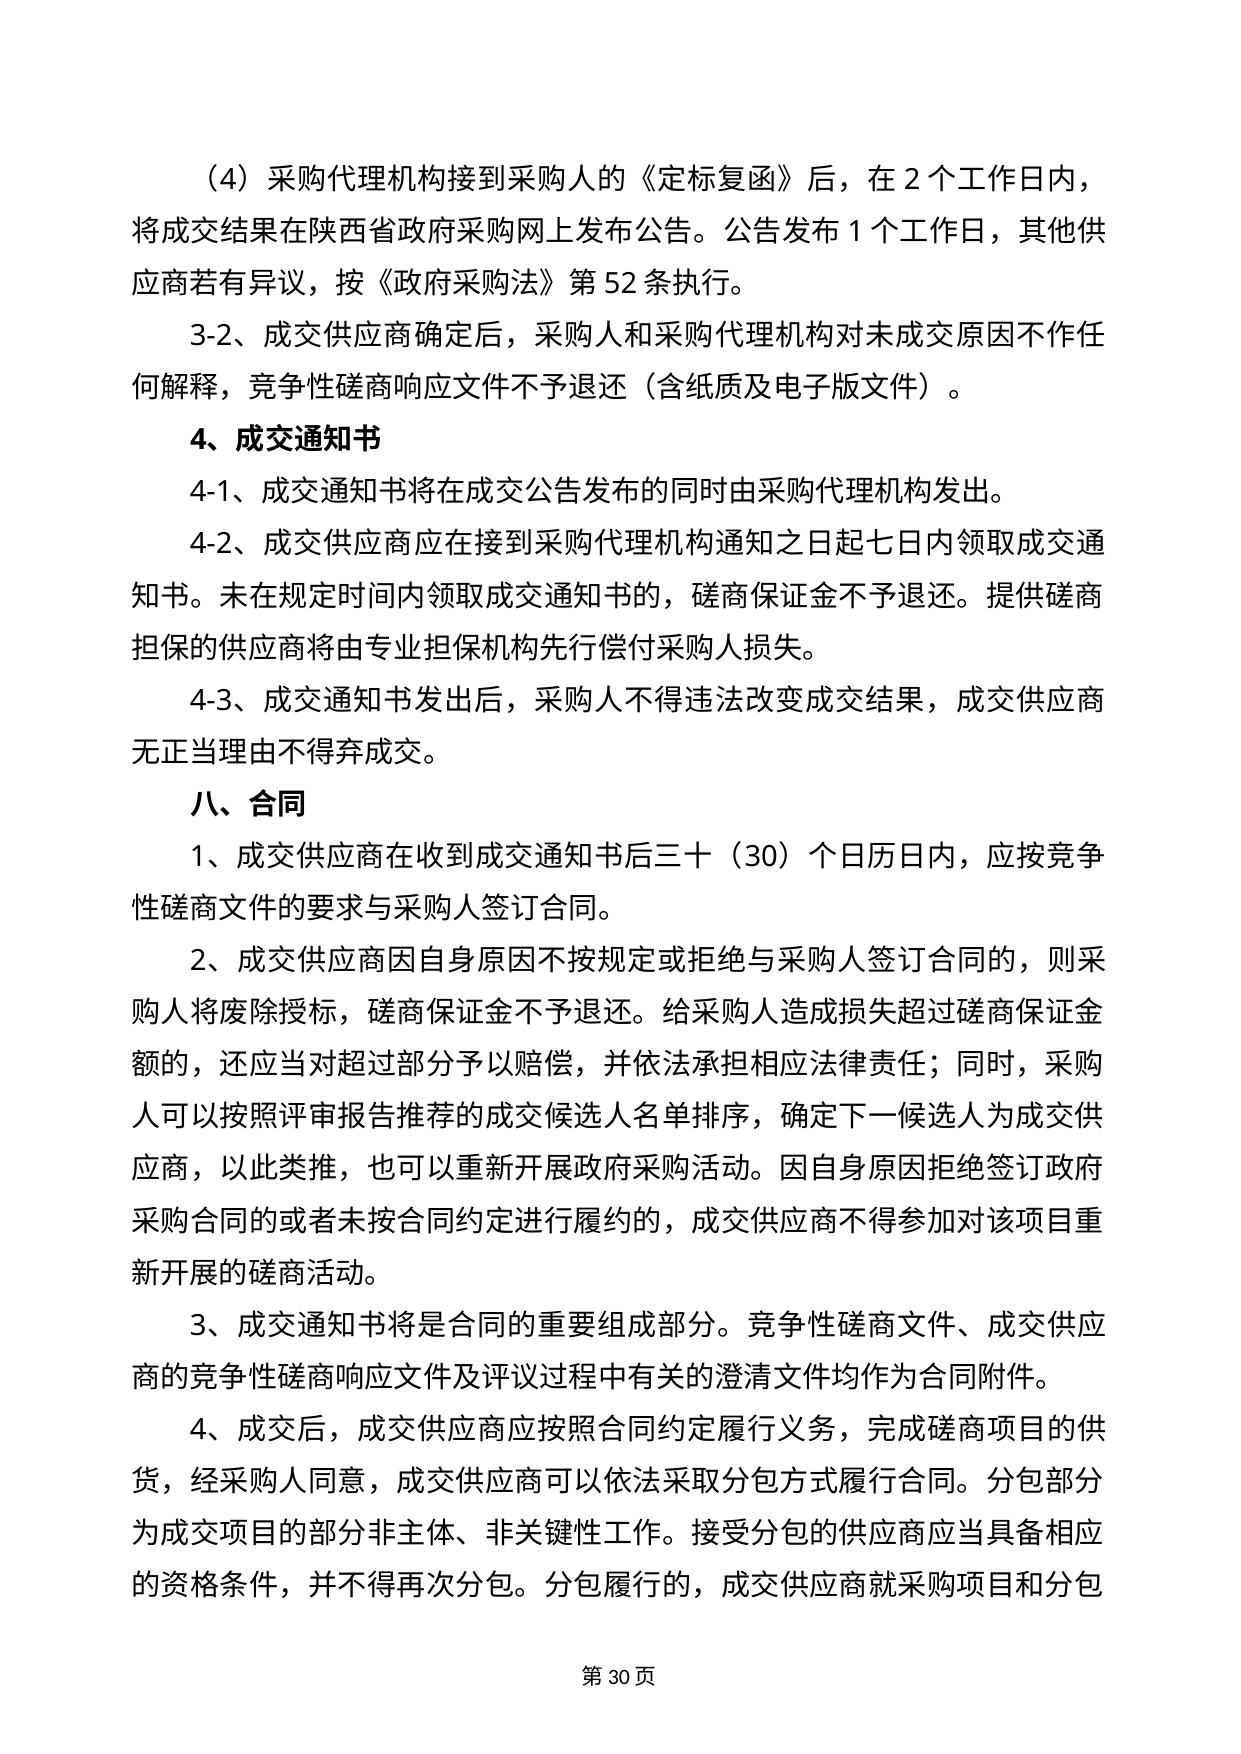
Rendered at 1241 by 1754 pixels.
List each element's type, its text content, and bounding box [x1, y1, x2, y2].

text 2、成交供应商因自身原因不按规定或拒绝与采购人签订合同的，则采购人将废除授标，磋商保证金不予退还。给采购人造成损失超过磋商保证金额的，还应当对超过部分予以赔偿，并依法承担相应法律责任；同时，采购人可以按照评审报告推荐的成交候选人名单排序，确定下一候选人为成交供应商，以此类推，也可以重新开展政府采购活动。因自身原因拒绝签订政府采购合同的或者未按合同约定进行履约的，成交供应商不得参加对该项目重新开展的磋商活动。 [131, 929, 1106, 1293]
text 3、成交通知书将是合同的重要组成部分。竞争性磋商文件、成交供应商的竞争性磋商响应文件及评议过程中有关的澄清文件均作为合同附件。 [131, 1293, 1106, 1398]
text 1、成交供应商在收到成交通知书后三十（30）个日历日内，应按竞争性磋商文件的要求与采购人签订合同。 [131, 825, 1106, 929]
text （4）采购代理机构接到采购人的《定标复函》后，在2个工作日内，将成交结果在陕西省政府采购网上发布公告。公告发布1个工作日，其他供应商若有异议，按《政府采购法》第52条执行。 [131, 148, 1106, 304]
text 4、成交通知书 [131, 408, 1106, 460]
text 3-2、成交供应商确定后，采购人和采购代理机构对未成交原因不作任何解释，竞争性磋商响应文件不予退还（含纸质及电子版文件）。 [131, 304, 1106, 408]
text 4-1、成交通知书将在成交公告发布的同时由采购代理机构发出。 [131, 460, 1106, 512]
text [131, 1398, 1106, 1606]
text 4-2、成交供应商应在接到采购代理机构通知之日起七日内领取成交通知书。未在规定时间内领取成交通知书的，磋商保证金不予退还。提供磋商担保的供应商将由专业担保机构先行偿付采购人损失。 [131, 512, 1106, 668]
text 八、合同 [131, 773, 1106, 825]
text 4-3、成交通知书发出后，采购人不得违法改变成交结果，成交供应商无正当理由不得弃成交。 [131, 668, 1106, 773]
